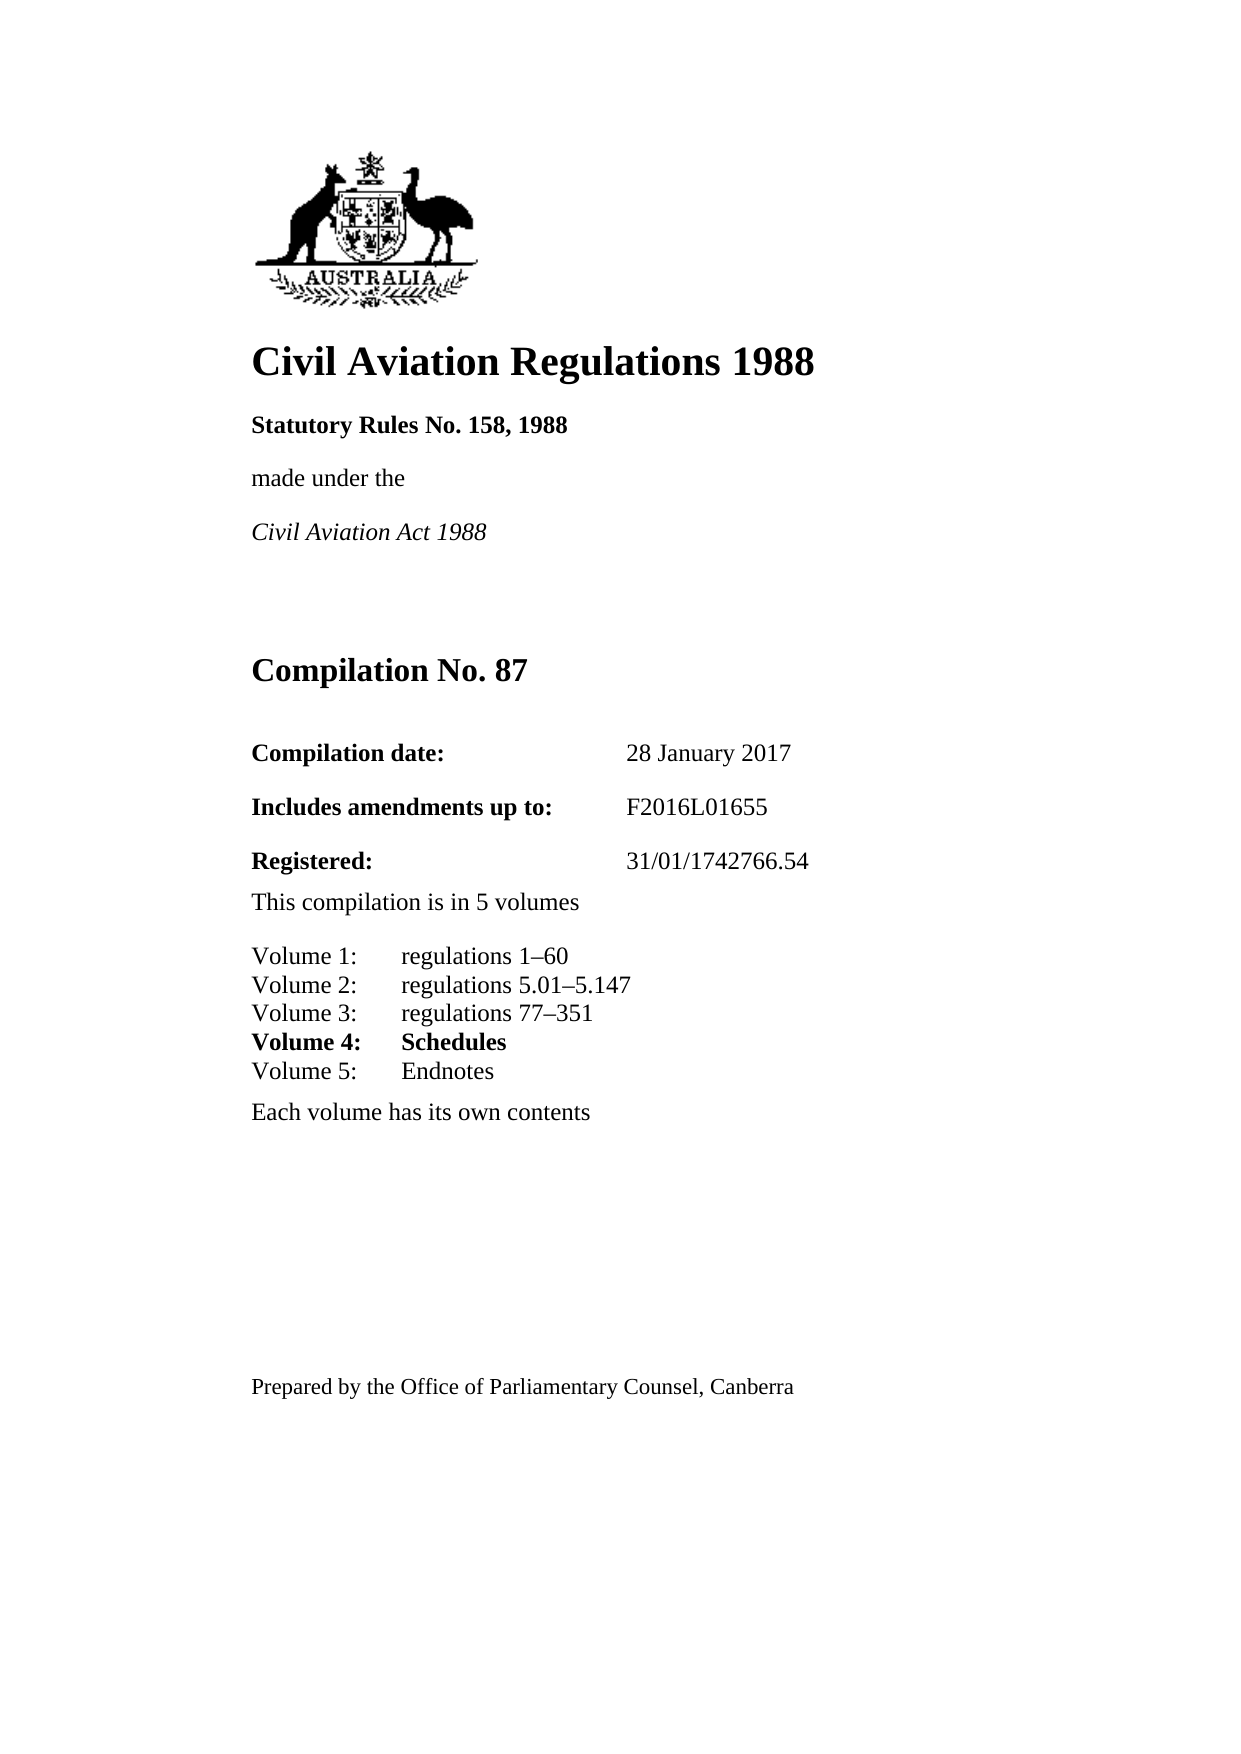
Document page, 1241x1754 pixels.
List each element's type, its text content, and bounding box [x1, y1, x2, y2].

text Volume 5: Endnotes [251, 1056, 989, 1085]
text Volume 3: regulations 77–351 [251, 998, 989, 1027]
text Statutory Rules No. 158, 1988 [251, 410, 989, 438]
text made under the [251, 463, 989, 492]
text Civil Aviation Act 1988 [251, 517, 989, 546]
text Volume 1: regulations 1–60 [251, 941, 989, 970]
text Registered: 1 February 2017 [251, 846, 989, 875]
text This compilation is in 5 volumes [251, 887, 989, 916]
text Includes amendments up to: F2016L01655 [251, 792, 989, 821]
text Civil Aviation Regulations 1988 [251, 337, 989, 385]
text Each volume has its own contents [251, 1097, 989, 1126]
text Compilation No. 87 [251, 650, 989, 688]
text Compilation date: 28 January 2017 [251, 738, 989, 767]
text Volume 4: Schedules [251, 1027, 989, 1056]
text Volume 2: regulations 5.01–5.147 [251, 970, 989, 998]
